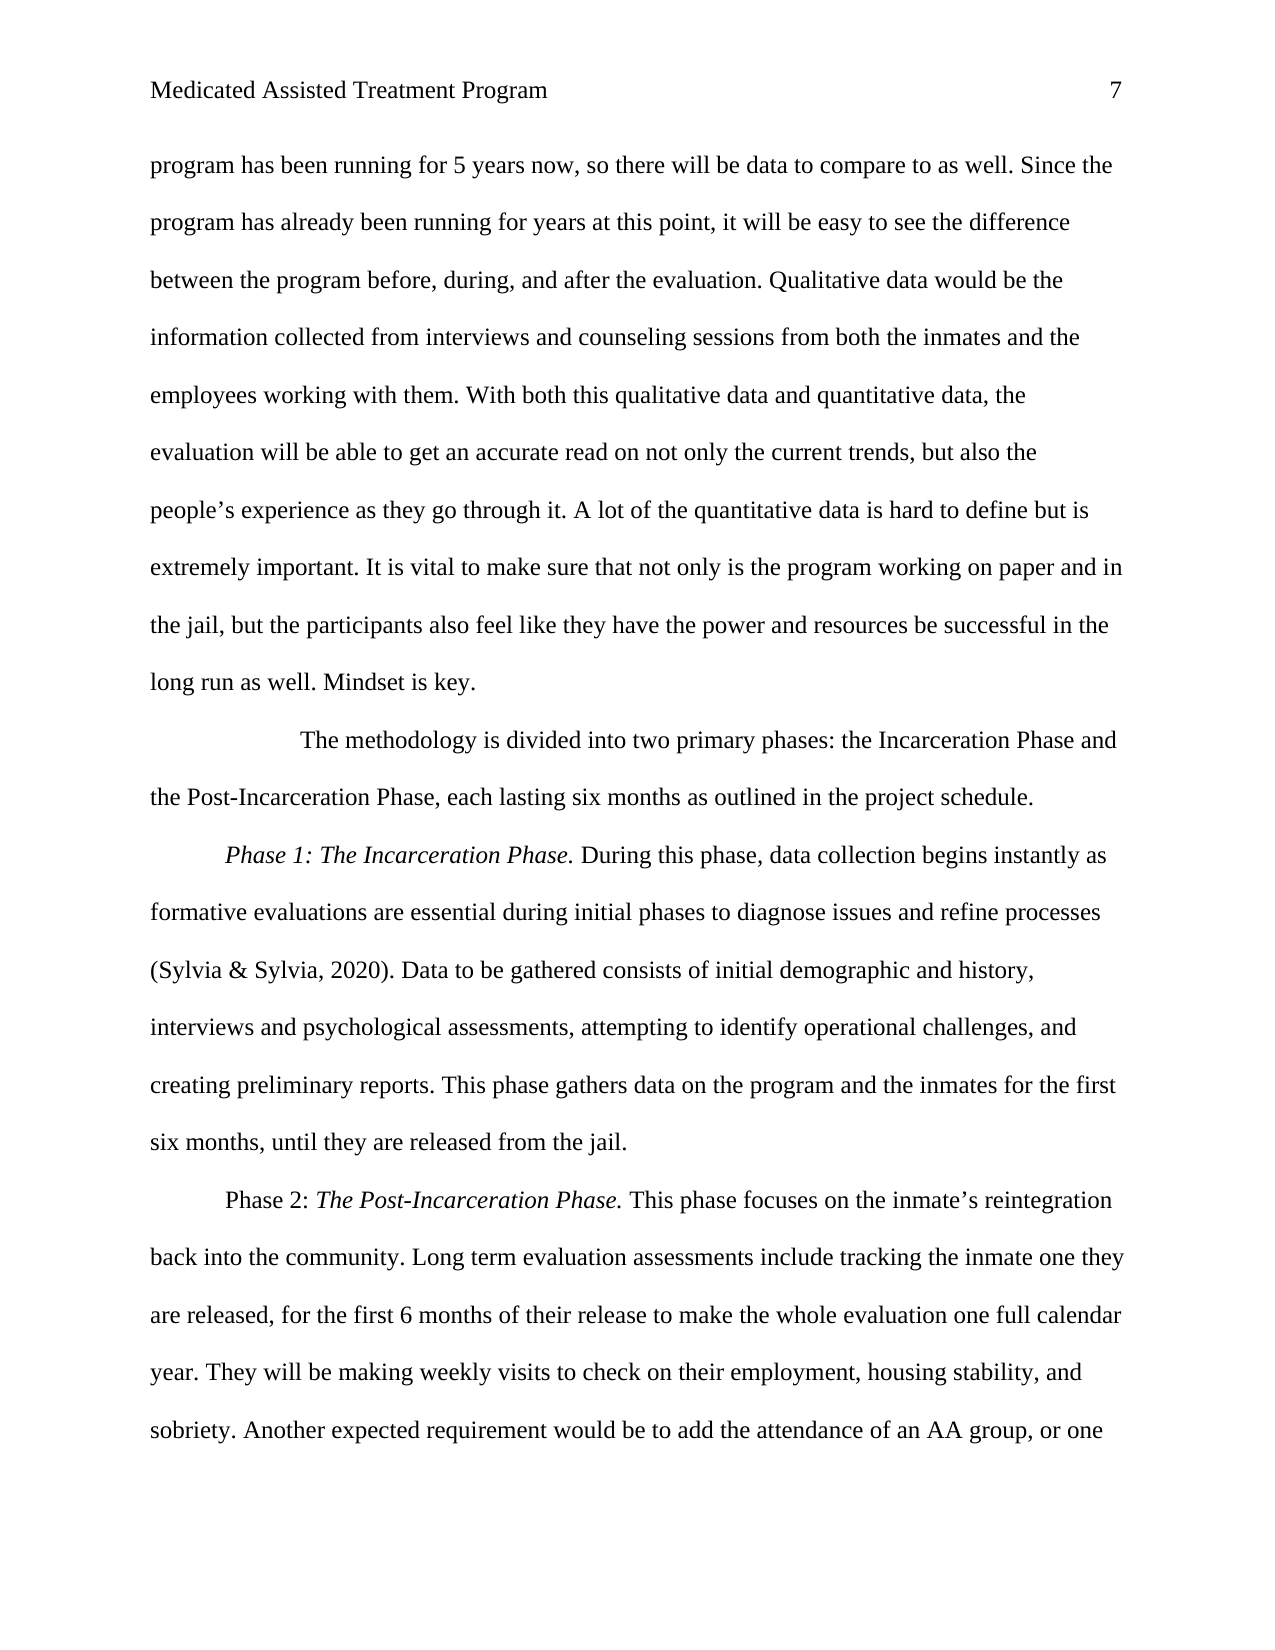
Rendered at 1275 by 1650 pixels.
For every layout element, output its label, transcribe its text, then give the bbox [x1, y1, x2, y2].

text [150, 1185, 1125, 1444]
subtitle Phase 1: The Incarceration Phase. During this phase, data collection begins instantly as [150, 840, 1125, 869]
text formative evaluations are essential during initial phases to diagnose issues and refine processes (Sylvia & Sylvia, 2020). Data to be gathered consists of initial demographic and history, interviews and psychological assessments, attempting to identify operational challenges, and creating preliminary reports. This phase gathers data on the program and the inmates for the first six months, until they are released from the jail. [150, 897, 1125, 1156]
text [150, 150, 1125, 696]
text The methodology is divided into two primary phases: the Incarceration Phase and the Post-Incarceration Phase, each lasting six months as outlined in the project schedule. [150, 725, 1125, 811]
